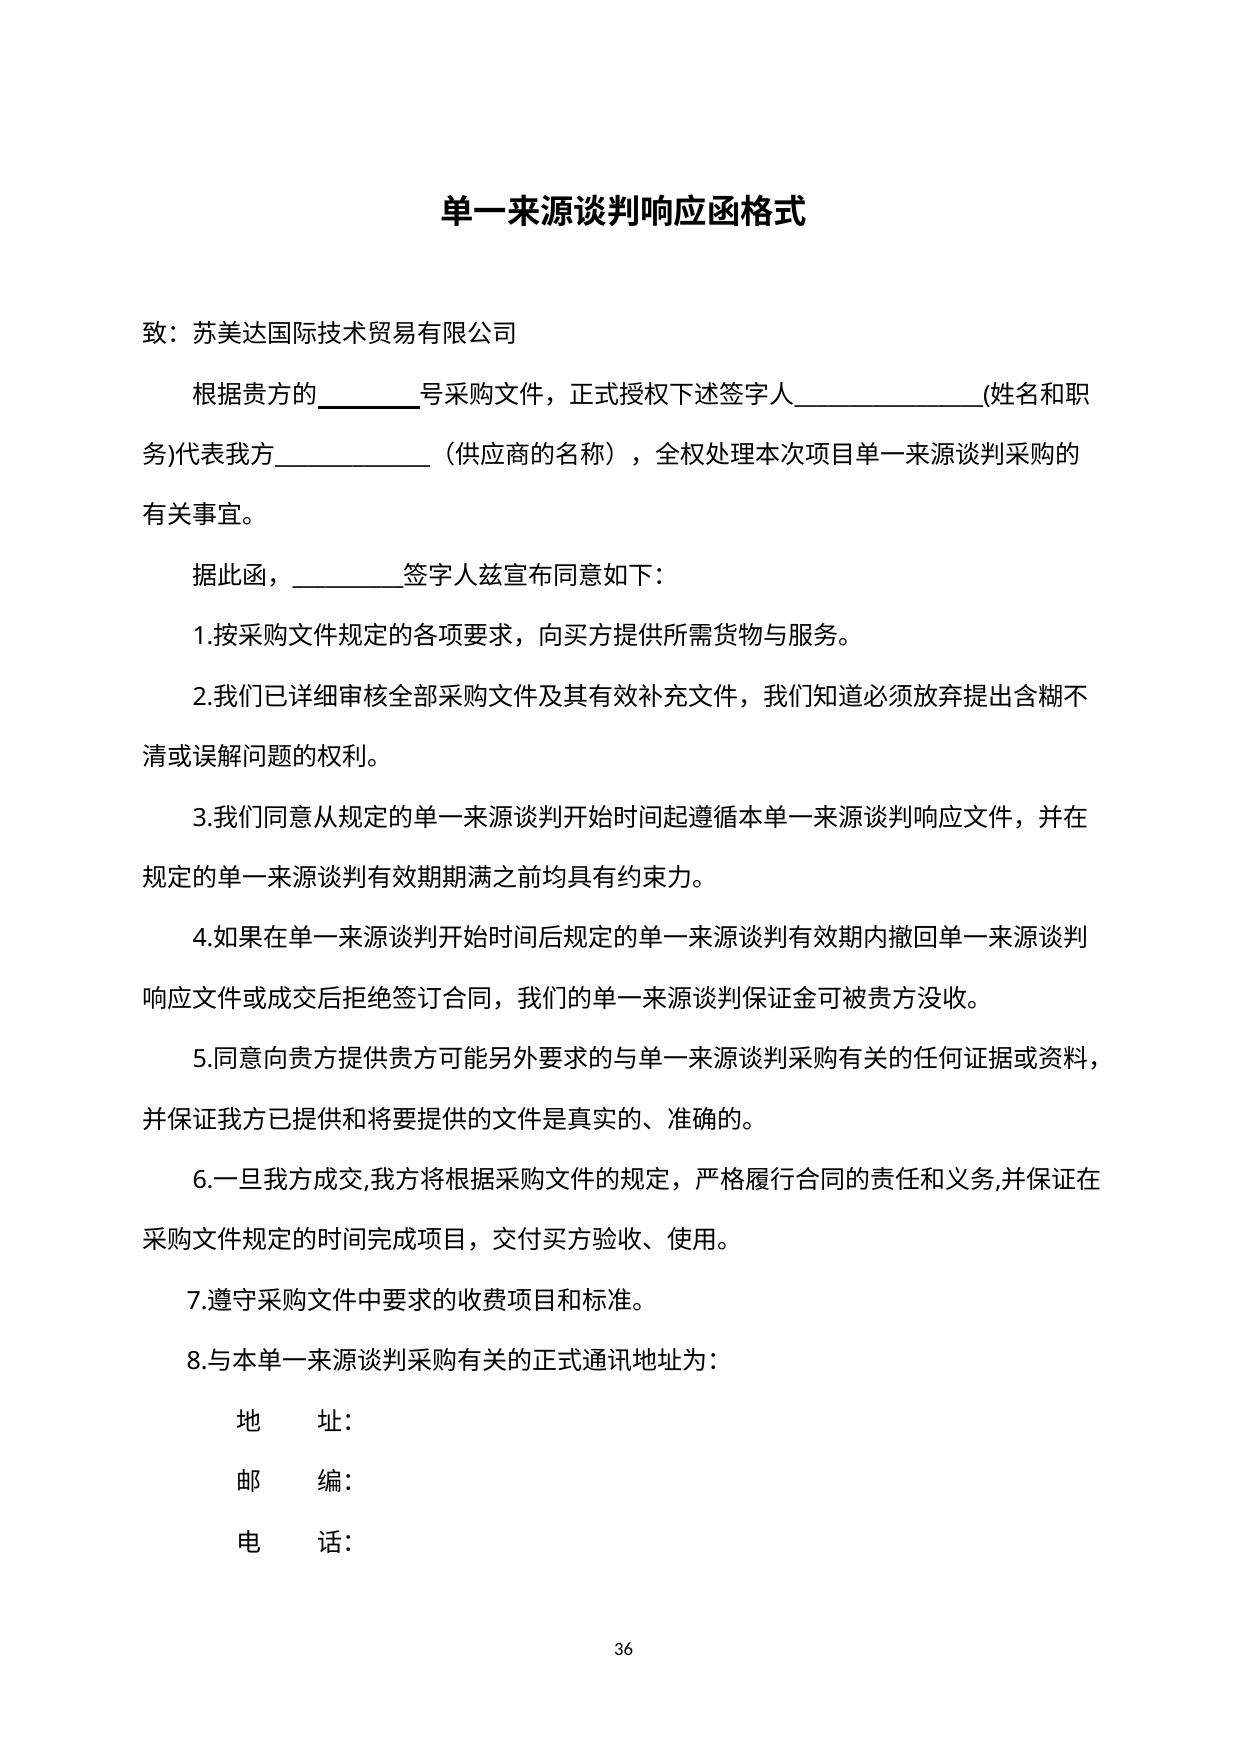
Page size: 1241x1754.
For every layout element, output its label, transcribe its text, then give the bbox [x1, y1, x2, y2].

text 邮 编： [186, 1449, 1105, 1510]
text 5.同意向贵方提供贵方可能另外要求的与单一来源谈判采购有关的任何证据或资料，并保证我方已提供和将要提供的文件是真实的、准确的。 [142, 1027, 1105, 1147]
text 致：苏美达国际技术贸易有限公司 [142, 302, 1105, 362]
text 3.我们同意从规定的单一来源谈判开始时间起遵循本单一来源谈判响应文件，并在规定的单一来源谈判有效期期满之前均具有约束力。 [142, 785, 1105, 906]
text 根据贵方的 号采购文件，正式授权下述签字人_________________(姓名和职务)代表我方______________（供应商的名称），全权处理本次项目单一来源谈判采购的有关事宜。 [142, 362, 1105, 543]
text 电 话： [186, 1510, 1105, 1570]
text 7.遵守采购文件中要求的收费项目和标准。 [186, 1268, 1105, 1329]
text 8.与本单一来源谈判采购有关的正式通讯地址为： [186, 1329, 1105, 1389]
text 1.按采购文件规定的各项要求，向买方提供所需货物与服务。 [142, 604, 1105, 664]
text 4.如果在单一来源谈判开始时间后规定的单一来源谈判有效期内撤回单一来源谈判响应文件或成交后拒绝签订合同，我们的单一来源谈判保证金可被贵方没收。 [142, 906, 1105, 1027]
text 6.一旦我方成交,我方将根据采购文件的规定，严格履行合同的责任和义务,并保证在采购文件规定的时间完成项目，交付买方验收、使用。 [142, 1147, 1105, 1268]
text 据此函，__________签字人兹宣布同意如下： [142, 543, 1105, 604]
subtitle 单一来源谈判响应函格式 [142, 179, 1105, 239]
text 2.我们已详细审核全部采购文件及其有效补充文件，我们知道必须放弃提出含糊不清或误解问题的权利。 [142, 664, 1105, 785]
text 地 址： [186, 1389, 1105, 1449]
